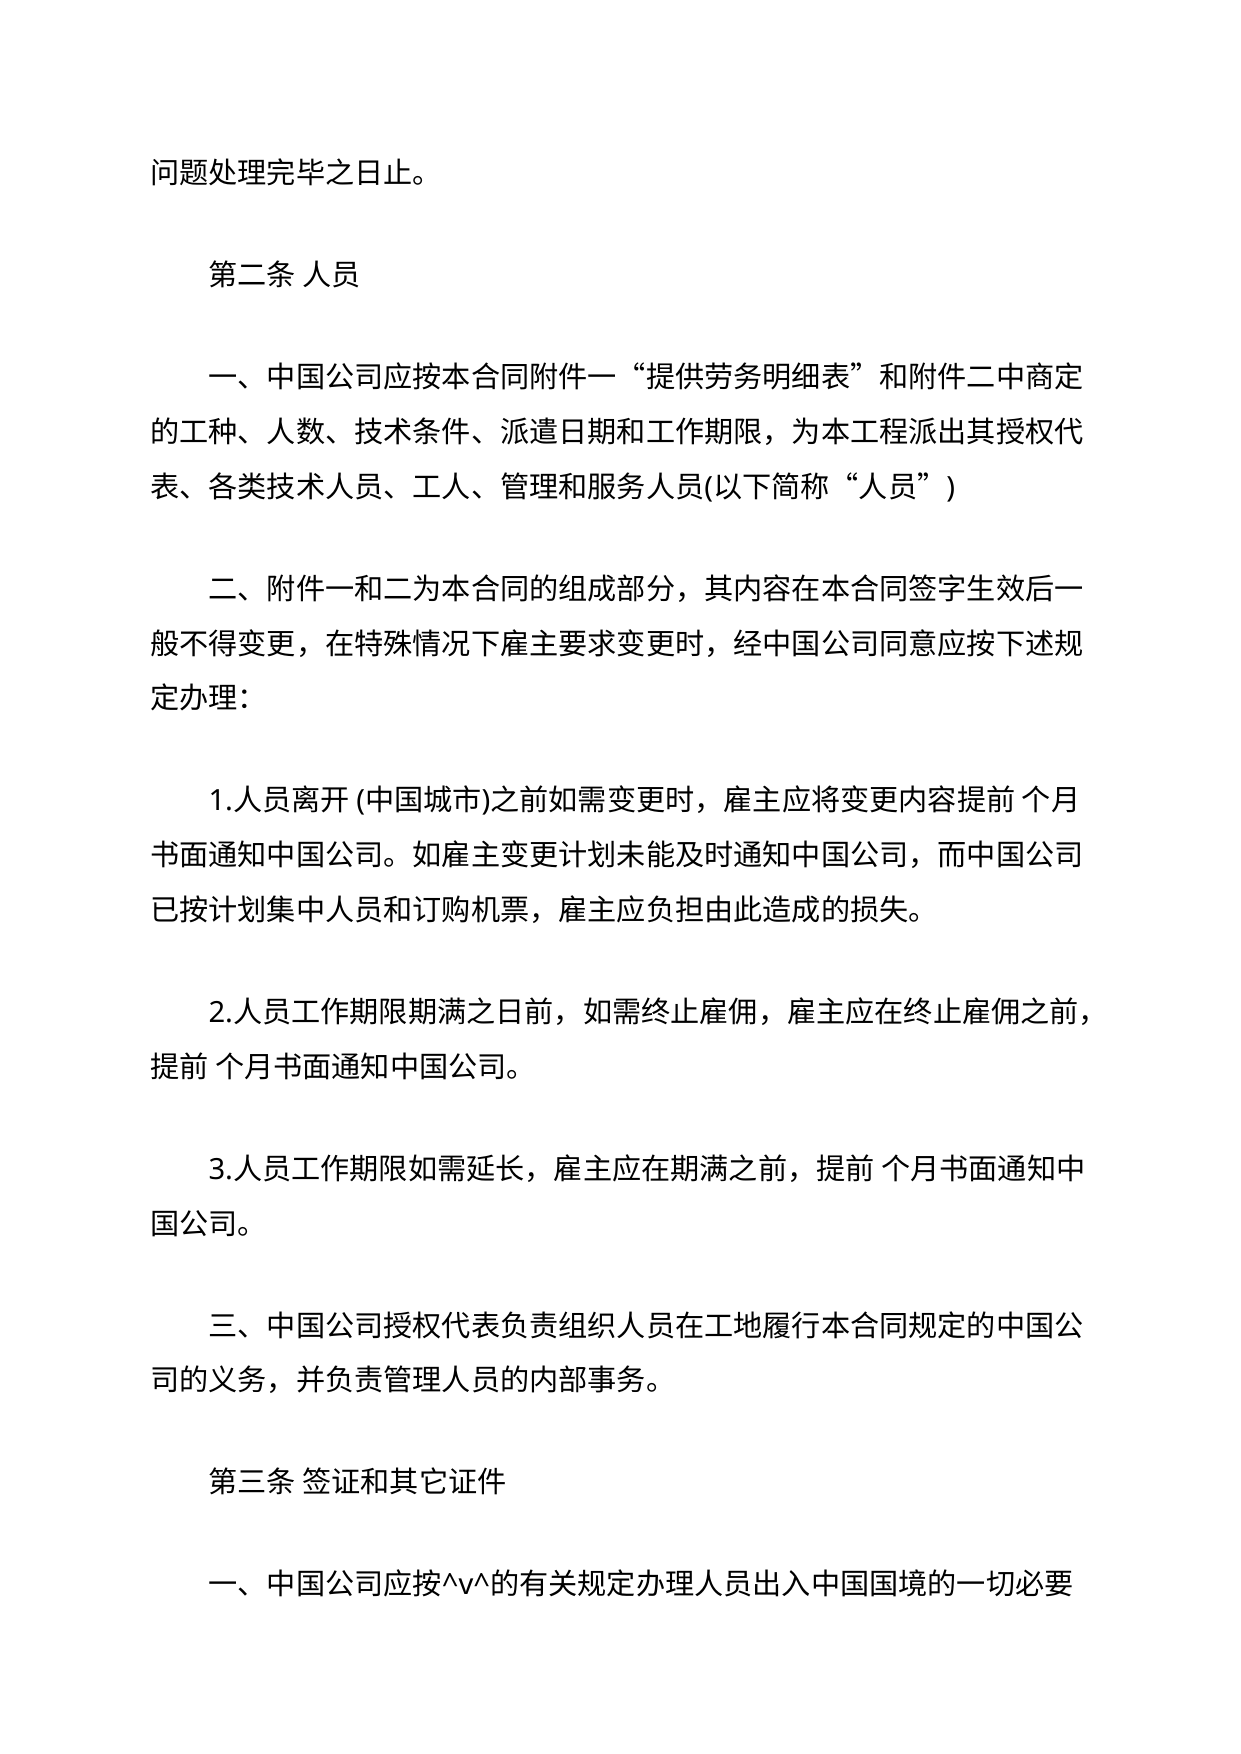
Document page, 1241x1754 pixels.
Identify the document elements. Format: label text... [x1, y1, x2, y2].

text 一、中国公司应按本合同附件一“提供劳务明细表”和附件二中商定的工种、人数、技术条件、派遣日期和工作期限，为本工程派出其授权代表、各类技术人员、工人、管理和服务人员(以下简称“人员”) [150, 353, 1090, 506]
text 1.人员离开 (中国城市)之前如需变更时，雇主应将变更内容提前 个月书面通知中国公司。如雇主变更计划未能及时通知中国公司，而中国公司已按计划集中人员和订购机票，雇主应负担由此造成的损失。 [150, 777, 1090, 929]
text 3.人员工作期限如需延长，雇主应在期满之前，提前 个月书面通知中国公司。 [150, 1145, 1090, 1243]
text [150, 150, 1090, 192]
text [150, 1561, 1090, 1603]
text 第二条 人员 [150, 252, 1090, 294]
text 第三条 签证和其它证件 [150, 1459, 1090, 1501]
text 2.人员工作期限期满之日前，如需终止雇佣，雇主应在终止雇佣之前，提前 个月书面通知中国公司。 [150, 988, 1090, 1086]
text 三、中国公司授权代表负责组织人员在工地履行本合同规定的中国公司的义务，并负责管理人员的内部事务。 [150, 1302, 1090, 1399]
text 二、附件一和二为本合同的组成部分，其内容在本合同签字生效后一般不得变更，在特殊情况下雇主要求变更时，经中国公司同意应按下述规定办理： [150, 565, 1090, 717]
